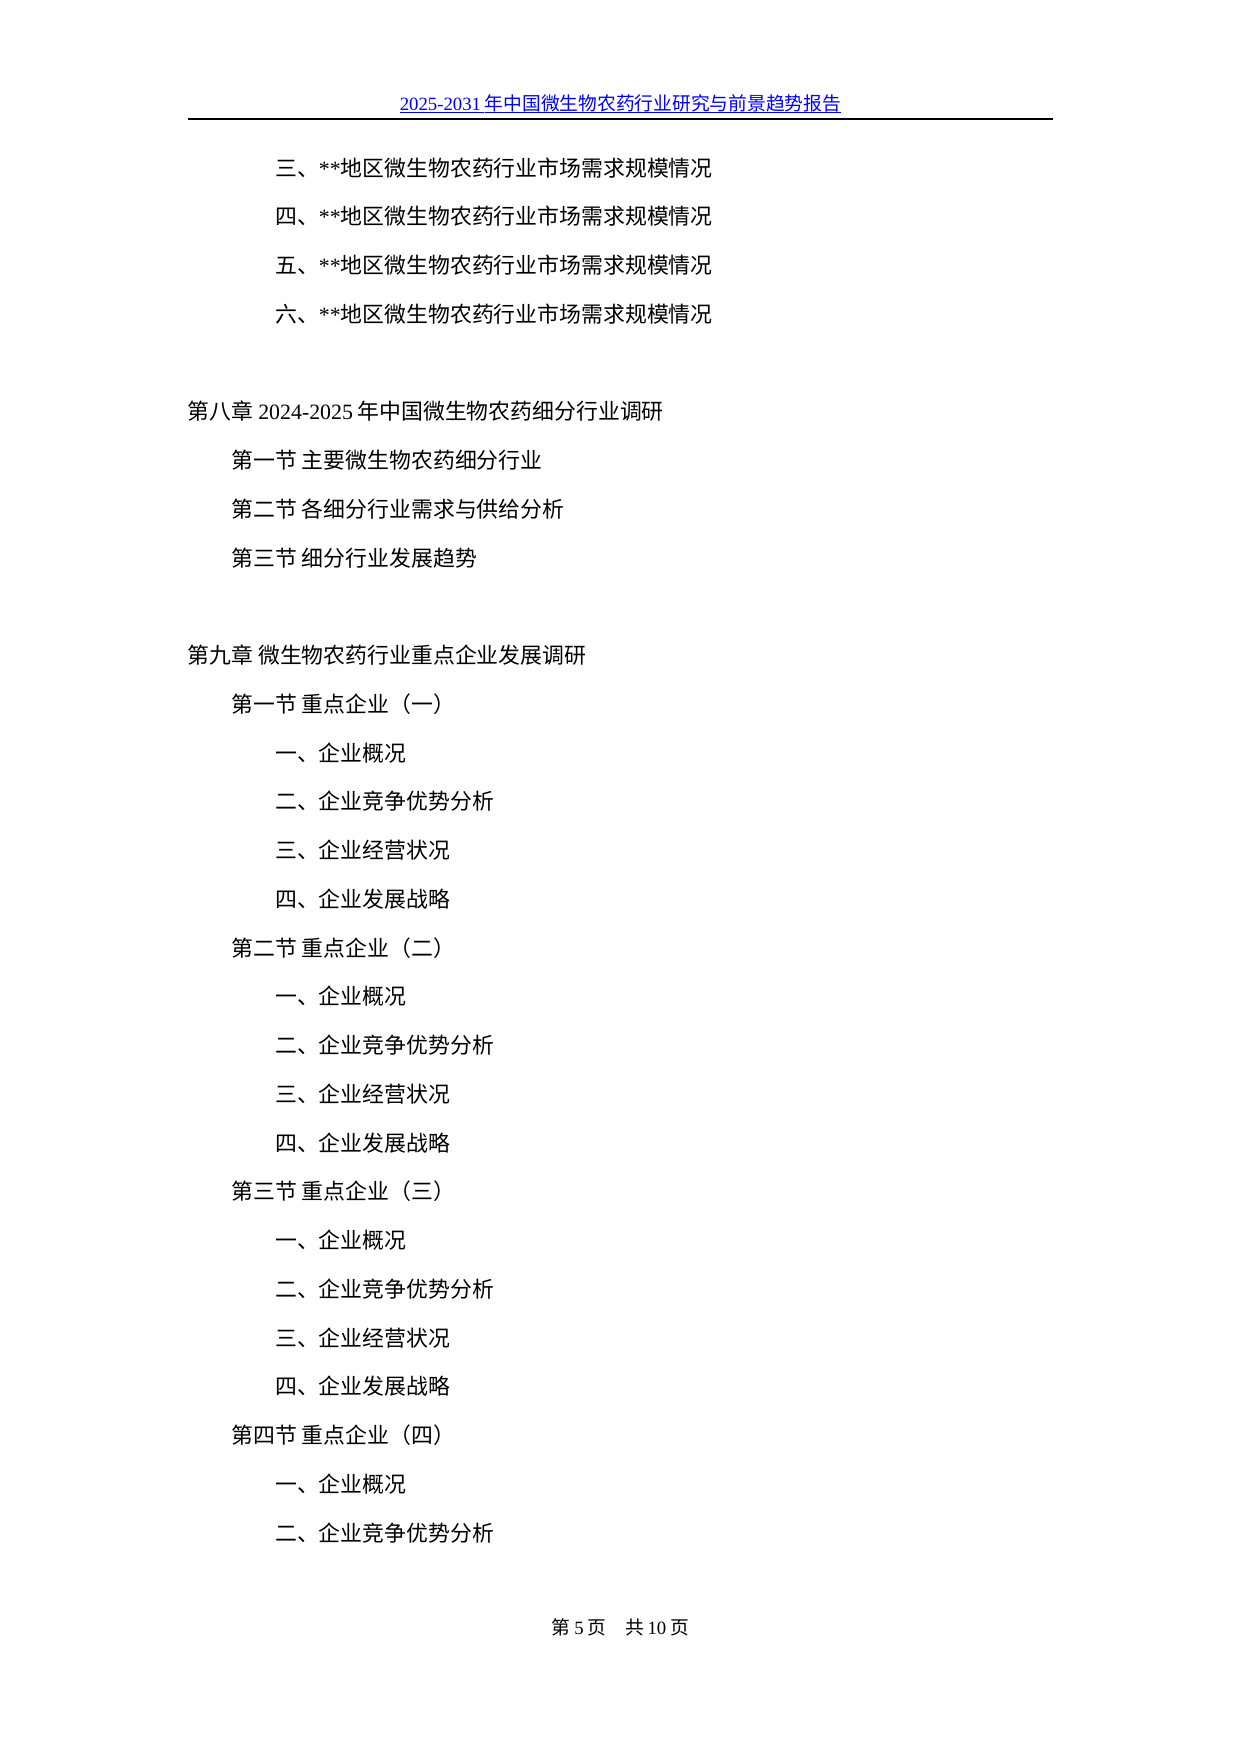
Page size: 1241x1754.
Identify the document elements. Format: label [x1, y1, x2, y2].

text [187, 150, 1053, 1548]
